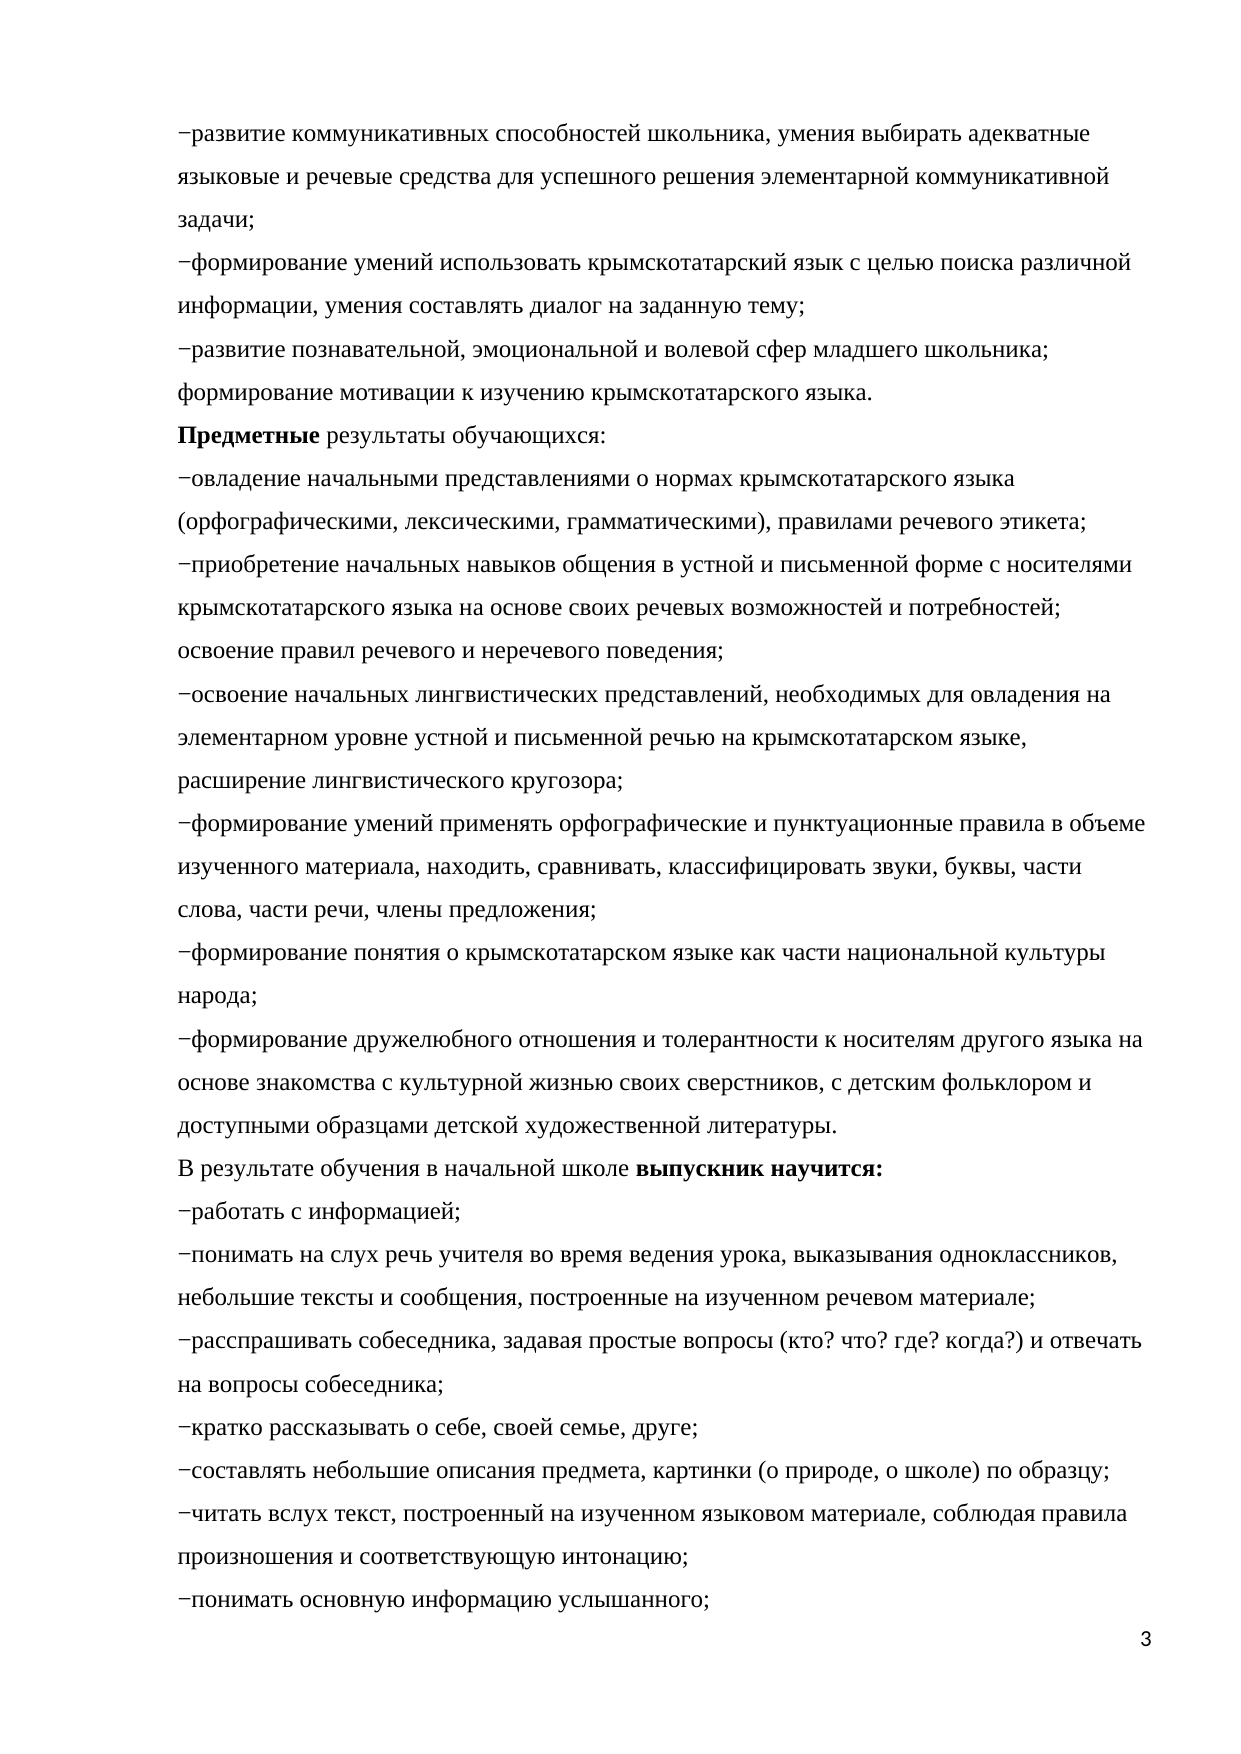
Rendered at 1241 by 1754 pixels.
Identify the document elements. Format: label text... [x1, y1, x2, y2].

text −формирование умений применять орфографические и пунктуационные правила в объеме изученного материала, находить, сравнивать, классифицировать звуки, буквы, части слова, части речи, члены предложения; [177, 808, 1152, 923]
text −читать вслух текст, построенный на изученном языковом материале, соблюдая правила произношения и соответствующую интонацию; [177, 1498, 1152, 1570]
text −развитие коммуникативных способностей школьника, умения выбирать адекватные языковые и речевые средства для успешного решения элементарной коммуникативной задачи; [177, 118, 1152, 233]
text −приобретение начальных навыков общения в устной и письменной форме с носителями крымскотатарского языка на основе своих речевых возможностей и потребностей; освоение правил речевого и неречевого поведения; [177, 549, 1152, 664]
text −освоение начальных лингвистических представлений, необходимых для овладения на элементарном уровне устной и письменной речью на крымскотатарском языке, расширение лингвистического кругозора; [177, 679, 1152, 794]
text −развитие познавательной, эмоциональной и волевой сфер младшего школьника; формирование мотивации к изучению крымскотатарского языка. [177, 334, 1152, 406]
text −понимать основную информацию услышанного; [177, 1584, 1152, 1613]
text −формирование понятия о крымскотатарском языке как части национальной культуры народа; [177, 937, 1152, 1009]
text В результате обучения в начальной школе выпускник научится: [177, 1153, 1152, 1182]
text −работать с информацией; [177, 1196, 1152, 1225]
text −расспрашивать собеседника, задавая простые вопросы (кто? что? где? когда?) и отвечать на вопросы собеседника; [177, 1326, 1152, 1397]
text −составлять небольшие описания предмета, картинки (о природе, о школе) по образцу; [177, 1455, 1152, 1484]
text −кратко рассказывать о себе, своей семье, друге; [177, 1412, 1152, 1441]
text −понимать на слух речь учителя во время ведения урока, выказывания одноклассников, небольшие тексты и сообщения, построенные на изученном речевом материале; [177, 1239, 1152, 1311]
text −формирование дружелюбного отношения и толерантности к носителям другого языка на основе знакомства с культурной жизнью своих сверстников, с детским фольклором и доступными образцами детской художественной литературы. [177, 1024, 1152, 1139]
text −овладение начальными представлениями о нормах крымскотатарского языка (орфографическими, лексическими, грамматическими), правилами речевого этикета; [177, 463, 1152, 535]
text Предметные результаты обучающихся: [177, 420, 1152, 449]
text −формирование умений использовать крымскотатарский язык с целью поиска различной информации, умения составлять диалог на заданную тему; [177, 247, 1152, 319]
